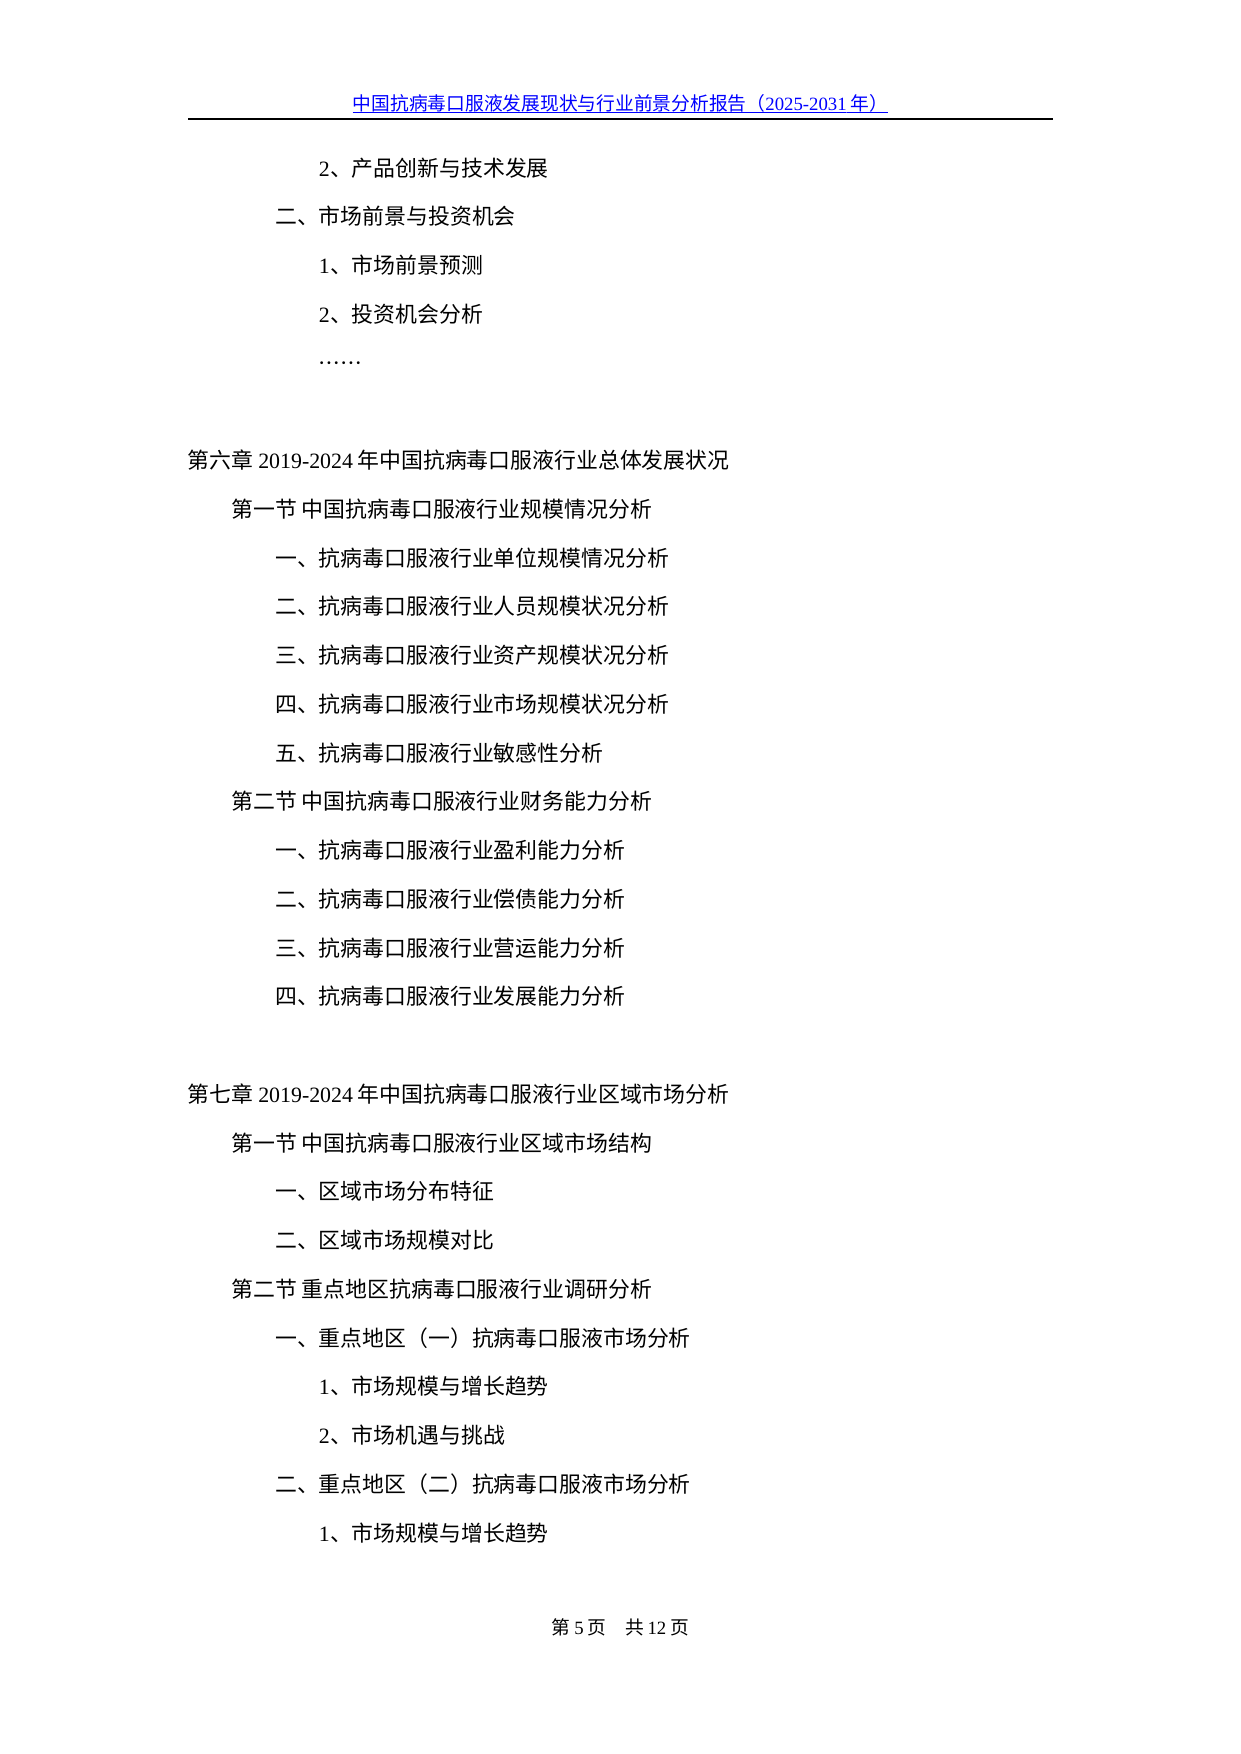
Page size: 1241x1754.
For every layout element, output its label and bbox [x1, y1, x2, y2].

text [187, 150, 1053, 1548]
